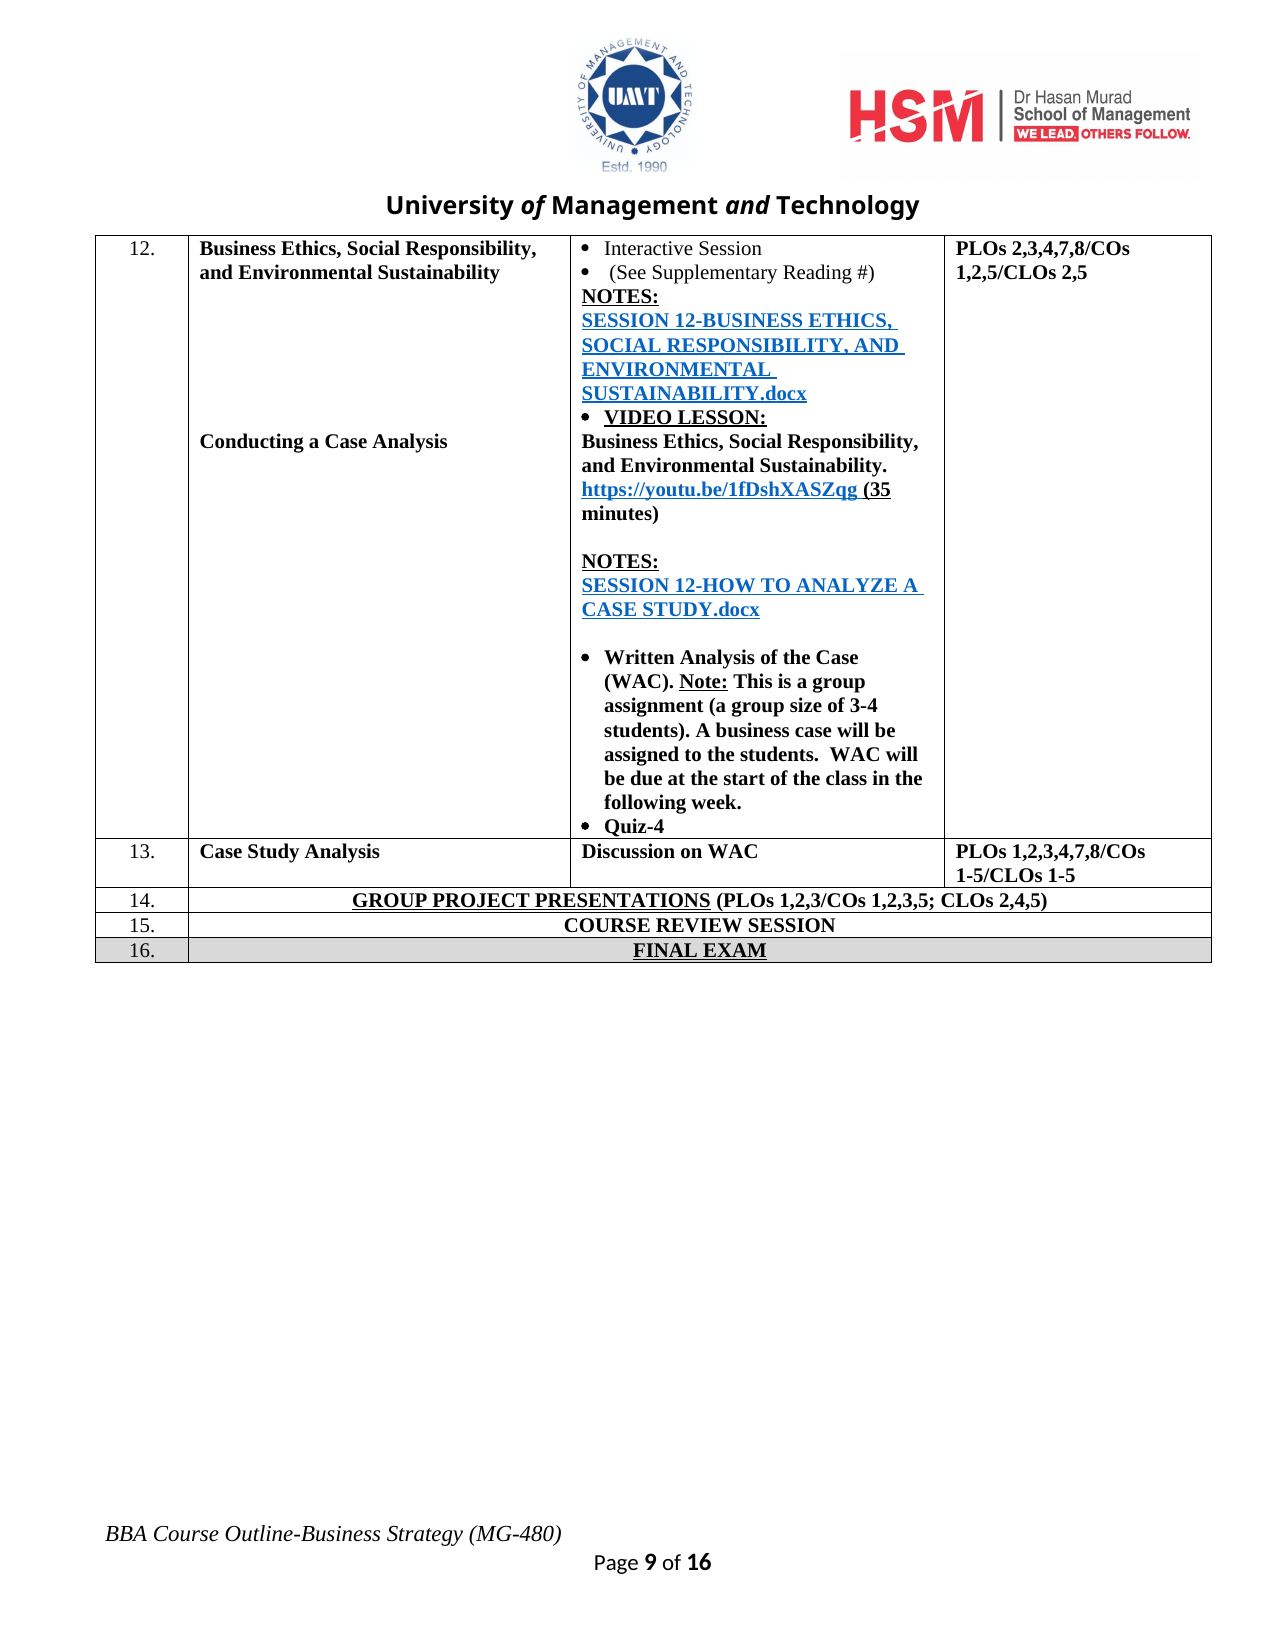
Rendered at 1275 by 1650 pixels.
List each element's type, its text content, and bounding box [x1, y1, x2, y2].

picture [839, 50, 1200, 181]
table_cell Case Study Analysis [189, 839, 570, 887]
table_cell 13. [96, 839, 188, 887]
table_header 12. [96, 236, 188, 838]
table_header Interactive Session (See Supplementary Reading #) NOTES: SESSION 12-BUSINESS ETHICS, SOCIAL RESPONSIBILITY, AND ENVIRONMENTAL SUSTAINABILITY.docx VIDEO LESSON: Business Ethics, Social Responsibility, and Environmental Sustainability. https://youtu.be/1fDshXASZqg (35 minutes) NOTES: SESSION 12-HOW TO ANALYZE A CASE STUDY.docx Written Analysis of the Case (WAC). Note: This is a group assignment (a group size of 3-4 students). A business case will be assigned to the students. WAC will be due at the start of the class in the following week. Quiz-4 [571, 236, 944, 838]
table_cell 15. [96, 913, 188, 937]
table_cell 14. [96, 888, 188, 912]
table_cell FINAL EXAM [189, 938, 1211, 962]
table_header PLOs 2,3,4,7,8/COs 1,2,5/CLOs 2,5 [945, 236, 1211, 838]
table_cell PLOs 1,2,3,4,7,8/COs 1-5/CLOs 1-5 [945, 839, 1211, 887]
table_cell COURSE REVIEW SESSION [189, 913, 1211, 937]
picture [584, 52, 685, 157]
table_cell GROUP PROJECT PRESENTATIONS (PLOs 1,2,3/COs 1,2,3,5; CLOs 2,4,5) [189, 888, 1211, 912]
table_cell 16. [96, 938, 188, 962]
table_header Business Ethics, Social Responsibility, and Environmental Sustainability Conducting a Case Analysis [189, 236, 570, 838]
table_cell Discussion on WAC [571, 839, 944, 887]
